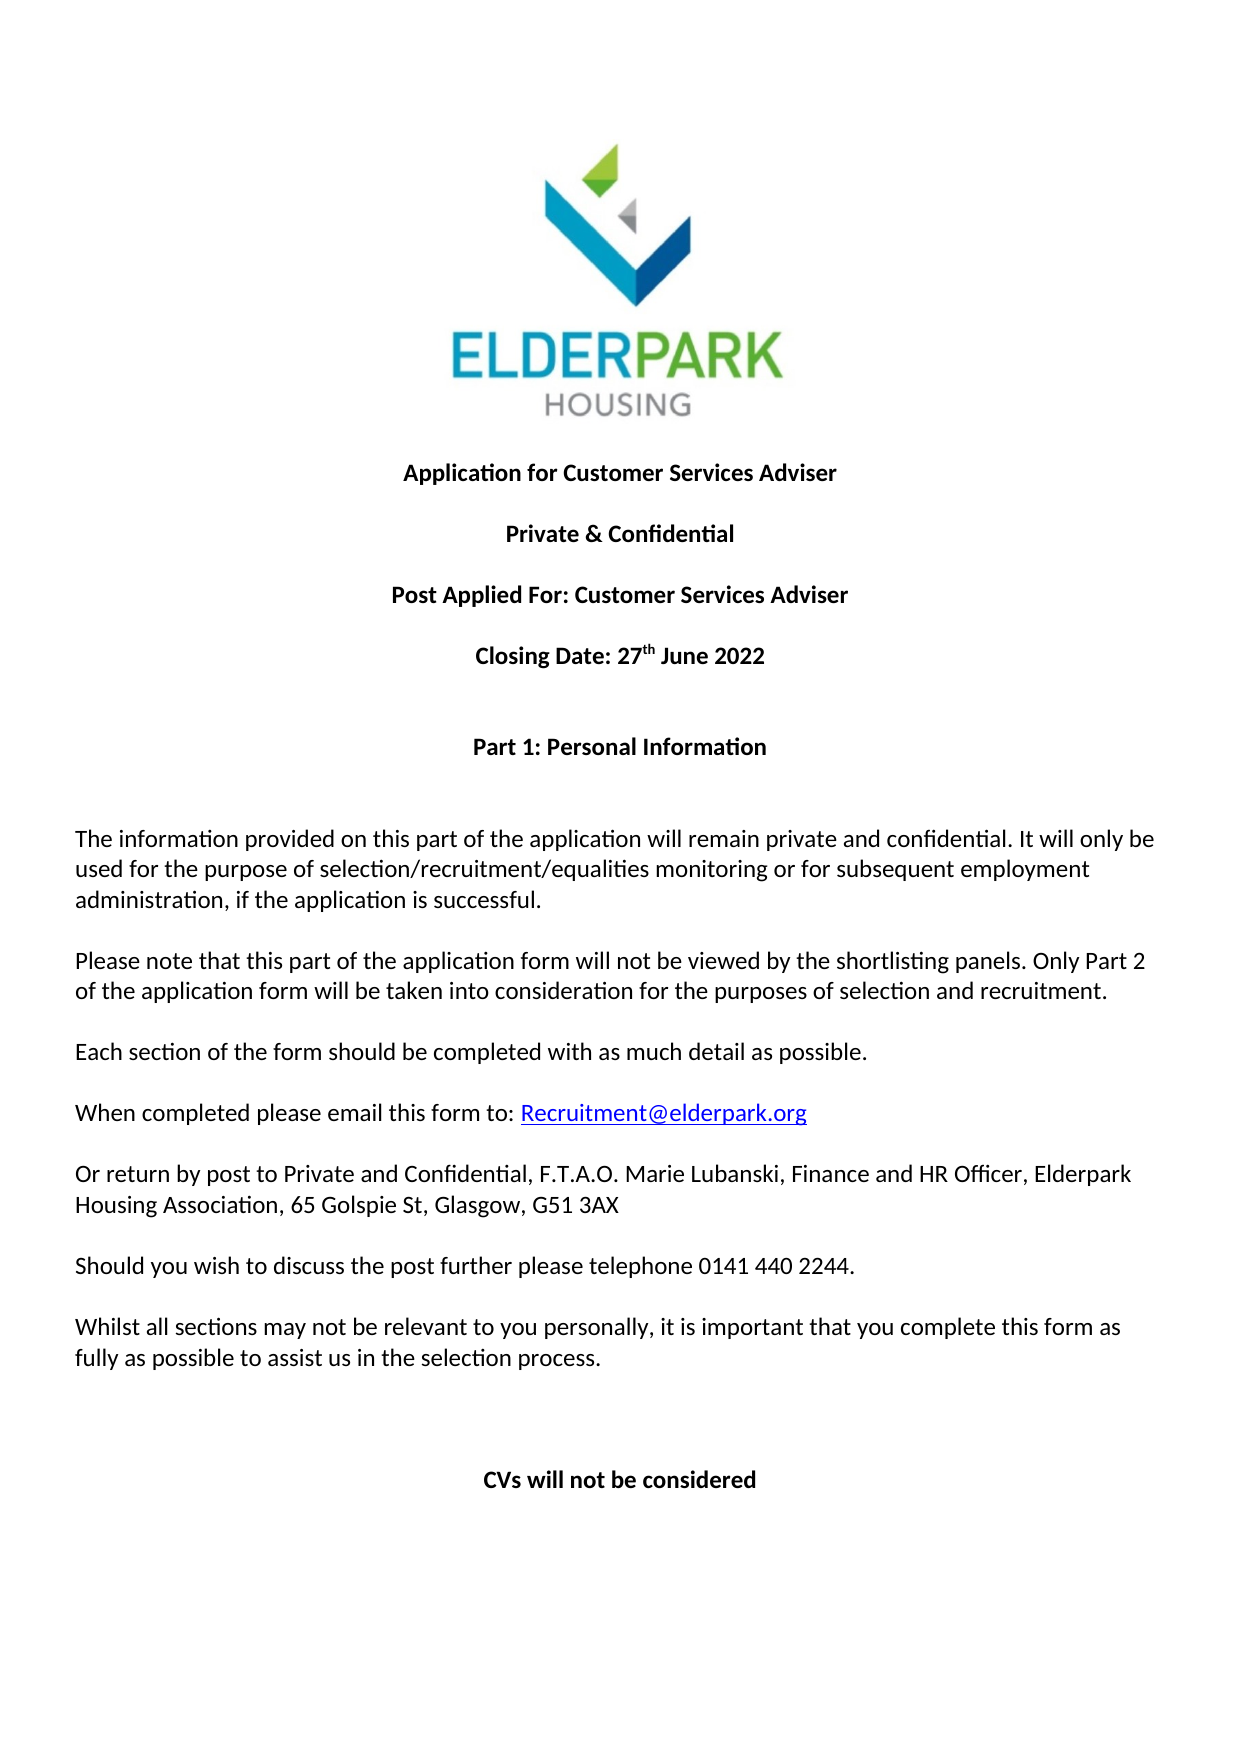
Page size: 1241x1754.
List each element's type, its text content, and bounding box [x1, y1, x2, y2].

picture [416, 139, 824, 427]
text CVs will not be considered [75, 1464, 1165, 1494]
text Each section of the form should be completed with as much detail as possible. [75, 1037, 1165, 1067]
text Please note that this part of the application form will not be viewed by the shortlisting panels. Only Part 2 of the application form will be taken into consideration for the purposes of selection and recruitment. [75, 945, 1165, 1006]
text Part 1: Personal Information [75, 731, 1165, 762]
text Should you wish to discuss the post further please telephone 0141 440 2244. [75, 1250, 1165, 1281]
text The information provided on this part of the application will remain private and confidential. It will only be used for the purpose of selection/recruitment/equalities monitoring or for subsequent employment administration, if the application is successful. [75, 823, 1165, 914]
text When completed please email this form to: Recruitment@elderpark.org [75, 1098, 1165, 1128]
text Application for Customer Services Adviser [75, 457, 1165, 487]
text Closing Date: 27th June 2022 [75, 640, 1165, 670]
text Private & Confidential [75, 518, 1165, 548]
text Post Applied For: Customer Services Adviser [75, 579, 1165, 609]
text Or return by post to Private and Confidential, F.T.A.O. Marie Lubanski, Finance and HR Officer, Elderpark Housing Association, 65 Golspie St, Glasgow, G51 3AX [75, 1159, 1165, 1220]
text Whilst all sections may not be relevant to you personally, it is important that you complete this form as fully as possible to assist us in the selection process. [75, 1311, 1165, 1372]
